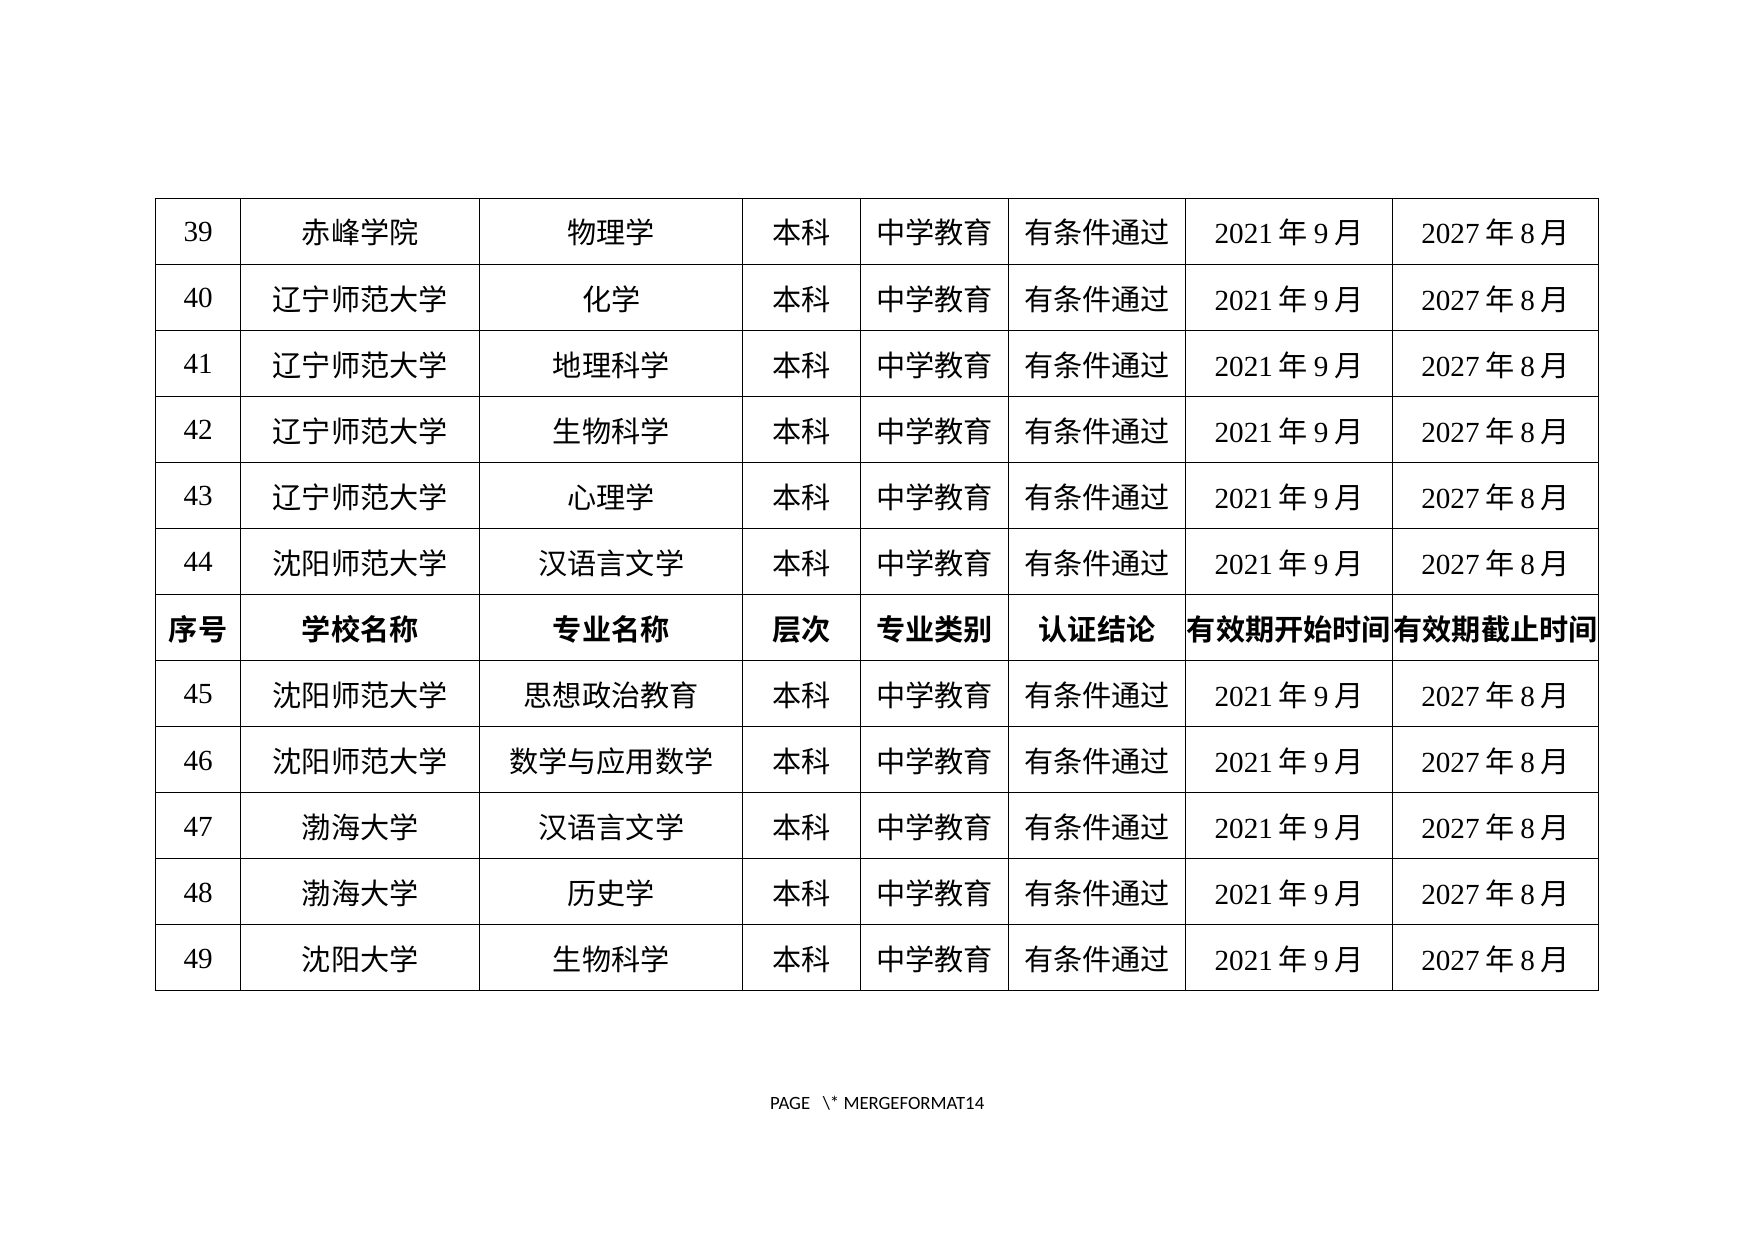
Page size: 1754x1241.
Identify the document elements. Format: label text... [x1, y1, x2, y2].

table_cell 渤海大学 [241, 793, 479, 858]
table_cell 45 [156, 661, 240, 726]
table_cell 48 [156, 859, 240, 924]
table_cell 2021年9月 [1186, 331, 1392, 396]
table_cell 有条件通过 [1009, 727, 1185, 792]
table_cell 中学教育 [861, 199, 1008, 264]
table_cell 心理学 [480, 463, 742, 528]
table_cell 生物科学 [480, 925, 742, 990]
table_cell 本科 [743, 265, 860, 330]
table_cell 2027年8月 [1393, 661, 1598, 726]
table_cell 辽宁师范大学 [241, 463, 479, 528]
table_cell 有条件通过 [1009, 199, 1185, 264]
table_cell 2027年8月 [1393, 265, 1598, 330]
table_cell 本科 [743, 529, 860, 594]
table_cell 2021年9月 [1186, 199, 1392, 264]
table_cell 沈阳师范大学 [241, 661, 479, 726]
table_cell 2021年9月 [1186, 661, 1392, 726]
table_cell 物理学 [480, 199, 742, 264]
table_cell 本科 [743, 925, 860, 990]
table_cell 本科 [743, 331, 860, 396]
table_cell 中学教育 [861, 463, 1008, 528]
table_cell 辽宁师范大学 [241, 331, 479, 396]
table_cell 中学教育 [861, 529, 1008, 594]
table_cell 有条件通过 [1009, 925, 1185, 990]
table_cell 学校名称 [241, 595, 479, 660]
table_cell 有条件通过 [1009, 265, 1185, 330]
table_cell 有条件通过 [1009, 463, 1185, 528]
table_cell 有条件通过 [1009, 793, 1185, 858]
table_cell 2027年8月 [1393, 463, 1598, 528]
table_cell 化学 [480, 265, 742, 330]
table_cell 2027年8月 [1393, 793, 1598, 858]
table_cell 序号 [156, 595, 240, 660]
table_cell 沈阳大学 [241, 925, 479, 990]
table_cell 2027年8月 [1393, 727, 1598, 792]
table_cell 本科 [743, 859, 860, 924]
table_cell 中学教育 [861, 793, 1008, 858]
table_cell 生物科学 [480, 397, 742, 462]
table_cell 2021年9月 [1186, 925, 1392, 990]
table_cell 有条件通过 [1009, 661, 1185, 726]
table_cell 44 [156, 529, 240, 594]
table_cell 汉语言文学 [480, 793, 742, 858]
table_cell 有条件通过 [1009, 397, 1185, 462]
table_cell 中学教育 [861, 727, 1008, 792]
table_cell 辽宁师范大学 [241, 265, 479, 330]
table_cell 2021年9月 [1186, 265, 1392, 330]
table_cell 专业名称 [480, 595, 742, 660]
table_cell 2027年8月 [1393, 199, 1598, 264]
table_cell 本科 [743, 661, 860, 726]
table_cell 本科 [743, 727, 860, 792]
table_cell 41 [156, 331, 240, 396]
table_cell 2027年8月 [1393, 925, 1598, 990]
table_cell 中学教育 [861, 925, 1008, 990]
table_cell 辽宁师范大学 [241, 397, 479, 462]
table_cell 2021年9月 [1186, 463, 1392, 528]
table_cell 40 [156, 265, 240, 330]
table_cell 历史学 [480, 859, 742, 924]
table_cell 2027年8月 [1393, 331, 1598, 396]
table_cell 中学教育 [861, 397, 1008, 462]
table_cell 汉语言文学 [480, 529, 742, 594]
table_cell 49 [156, 925, 240, 990]
table_cell 本科 [743, 793, 860, 858]
table_cell 2021年9月 [1186, 529, 1392, 594]
table_cell 2021年9月 [1186, 727, 1392, 792]
table_cell 42 [156, 397, 240, 462]
table_cell 有条件通过 [1009, 529, 1185, 594]
table_cell 沈阳师范大学 [241, 529, 479, 594]
table_cell 赤峰学院 [241, 199, 479, 264]
table_cell 有条件通过 [1009, 859, 1185, 924]
table_cell 2027年8月 [1393, 529, 1598, 594]
table_cell 2021年9月 [1186, 793, 1392, 858]
table_cell 本科 [743, 397, 860, 462]
table_cell 46 [156, 727, 240, 792]
table_cell 2027年8月 [1393, 859, 1598, 924]
table_cell 数学与应用数学 [480, 727, 742, 792]
table_cell 地理科学 [480, 331, 742, 396]
table_cell 有效期截止时间 [1393, 595, 1598, 660]
table_cell 本科 [743, 463, 860, 528]
table_cell 思想政治教育 [480, 661, 742, 726]
table_cell 本科 [743, 199, 860, 264]
table_cell 39 [156, 199, 240, 264]
table_cell 中学教育 [861, 331, 1008, 396]
table_cell 有效期开始时间 [1186, 595, 1392, 660]
table_cell 43 [156, 463, 240, 528]
table_cell 专业类别 [861, 595, 1008, 660]
table_cell 有条件通过 [1009, 331, 1185, 396]
table_cell 渤海大学 [241, 859, 479, 924]
table_cell 沈阳师范大学 [241, 727, 479, 792]
table_cell 2021年9月 [1186, 859, 1392, 924]
table_cell 认证结论 [1009, 595, 1185, 660]
table_cell 中学教育 [861, 859, 1008, 924]
table_cell 2021年9月 [1186, 397, 1392, 462]
table_cell 2027年8月 [1393, 397, 1598, 462]
table_cell 层次 [743, 595, 860, 660]
table_cell 47 [156, 793, 240, 858]
table_cell 中学教育 [861, 661, 1008, 726]
table_cell 中学教育 [861, 265, 1008, 330]
